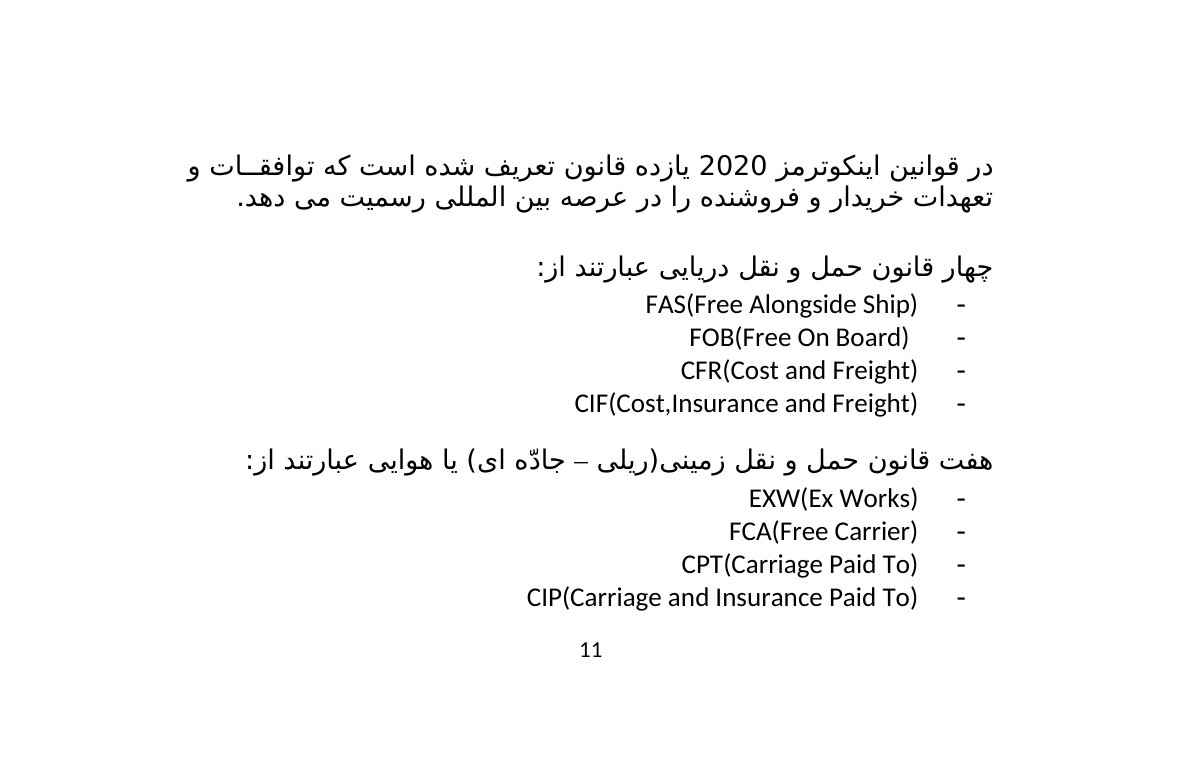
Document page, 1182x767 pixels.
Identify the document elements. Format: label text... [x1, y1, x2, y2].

text هفت قانون حمل و نقل زمینی(ریلی – جادّه ای) یا هوایی عبارتند از: [187, 444, 994, 476]
list FAS(Free Alongside Ship) [187, 287, 956, 320]
list FOB(Free On Board) [187, 320, 956, 353]
list CIF(Cost,Insurance and Freight) [187, 386, 956, 419]
text چهار قانون حمل و نقل دریایی عبارتند از: [187, 251, 994, 283]
list CFR(Cost and Freight) [187, 353, 956, 386]
text در قوانین اینکوترمز 2020 یازده قانون تعریف شده است که توافقات و تعهدات خریدار و فروشنده را در عرصه بین المللی رسمیت می دهد. [187, 150, 994, 213]
list CIP(Carriage and Insurance Paid To) [187, 580, 956, 613]
list CPT(Carriage Paid To) [187, 547, 956, 580]
list FCA(Free Carrier) [187, 514, 956, 547]
list EXW(Ex Works) [187, 481, 956, 514]
